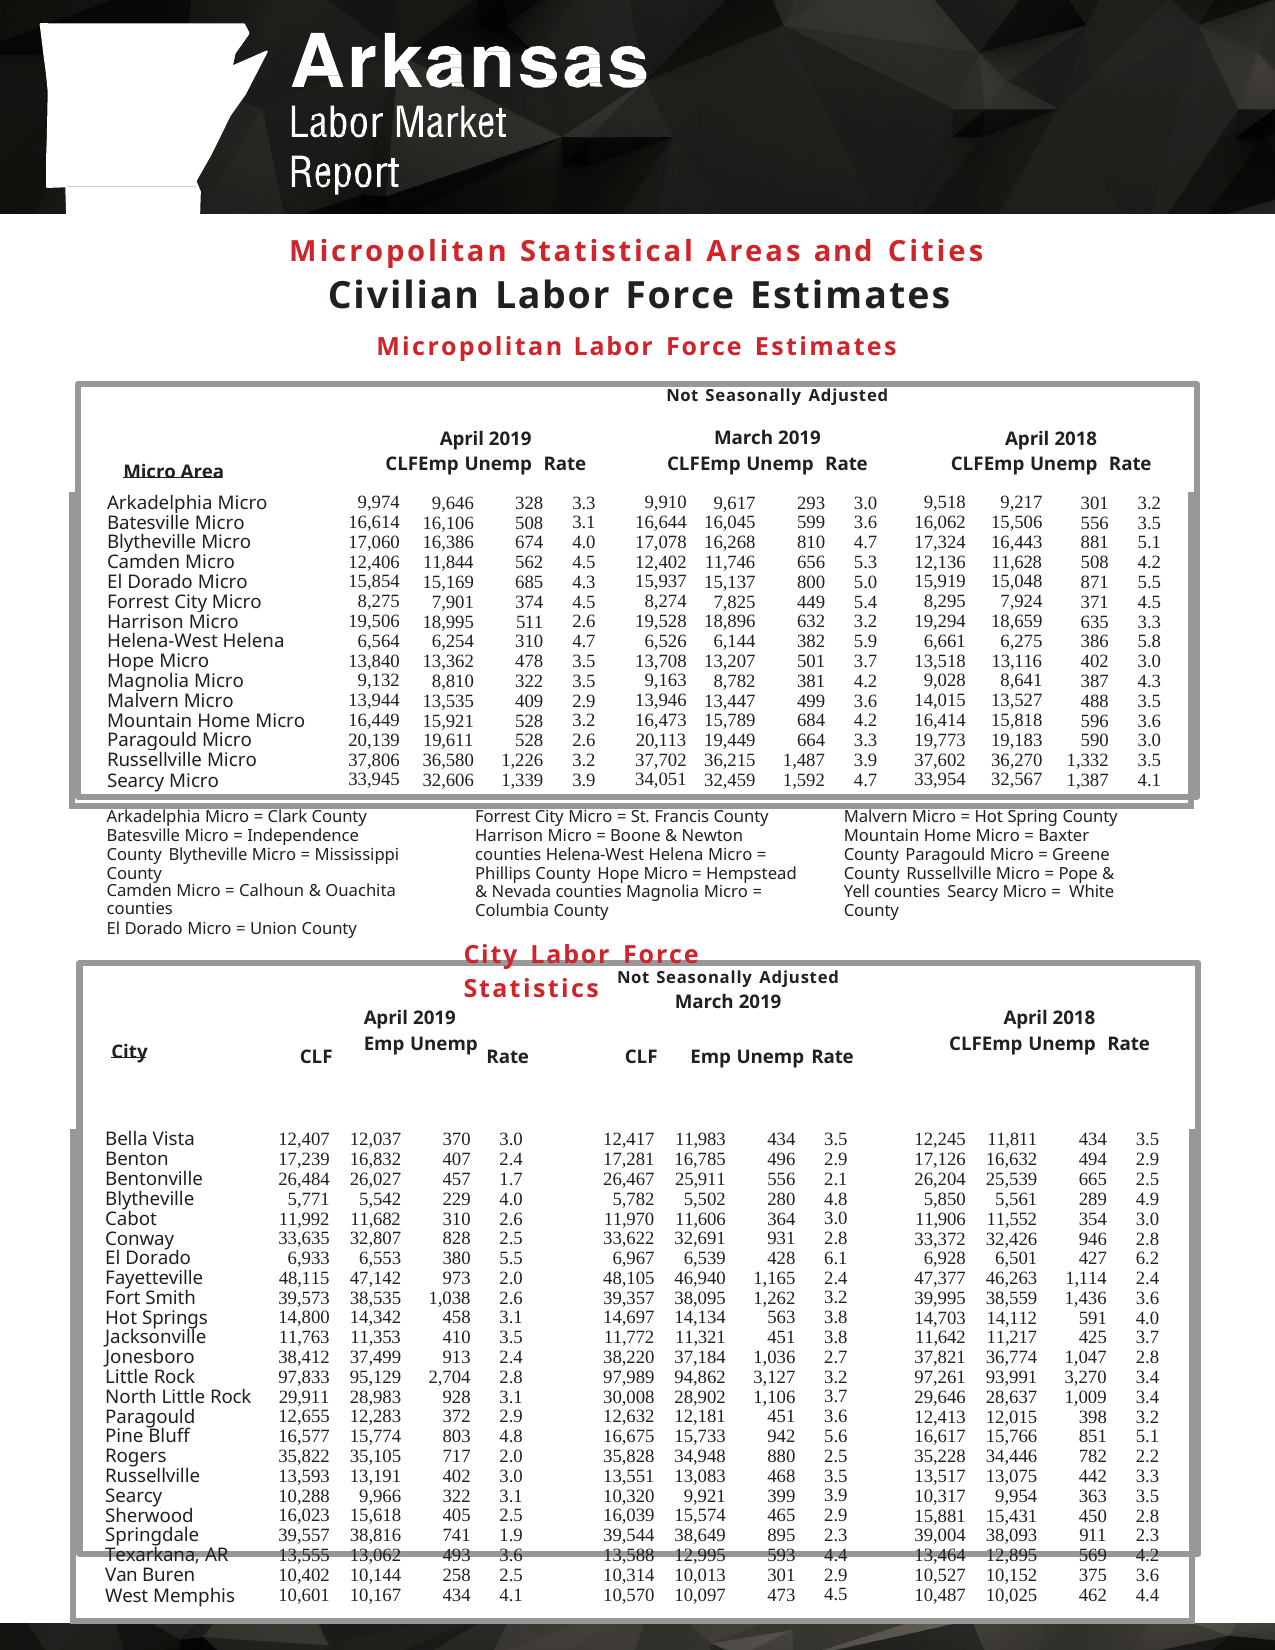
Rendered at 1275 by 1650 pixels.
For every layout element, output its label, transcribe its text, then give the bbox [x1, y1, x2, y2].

table_cell 13,593 [259, 1467, 336, 1486]
table_header 301 [1051, 492, 1120, 512]
table_cell 3.6 [836, 691, 892, 710]
table_cell 3.3 [836, 730, 892, 750]
table_cell 11,606 [661, 1209, 736, 1229]
table_cell 946 [1048, 1229, 1118, 1249]
table_cell 16,614 [337, 513, 408, 532]
table_cell 427 [1048, 1249, 1118, 1269]
table_cell 33,635 [259, 1229, 336, 1249]
table_cell 10,487 [878, 1585, 973, 1618]
text Mountain Home Micro = Baxter County Paragould Micro = Greene County Russellville Micro = Pope & Yell counties Searcy Micro = White County [843, 827, 1141, 920]
table_header 293 [766, 492, 836, 512]
table_cell 425 [1048, 1328, 1118, 1348]
table_cell 15,618 [336, 1506, 412, 1526]
table_cell 16,106 [408, 513, 484, 532]
table_cell 3.6 [1118, 1566, 1189, 1585]
table_cell 37,499 [336, 1348, 412, 1368]
table_cell 3.0 [1120, 651, 1188, 671]
table_cell 26,204 [878, 1170, 973, 1189]
table_cell 685 [484, 572, 554, 592]
table_cell 2.8 [482, 1368, 560, 1387]
table_header 3.0 [482, 1129, 560, 1150]
table_cell 3.6 [482, 1546, 560, 1566]
table_cell 14,703 [878, 1308, 973, 1328]
table_cell 354 [1048, 1209, 1118, 1229]
table_cell 9,028 [893, 671, 975, 691]
table_cell Camden Micro [75, 552, 337, 572]
table_cell 10,288 [259, 1486, 336, 1506]
table_header 328 [484, 492, 554, 512]
table_cell 3,127 [736, 1368, 806, 1387]
table_cell 2.7 [806, 1348, 878, 1368]
table_cell 25,539 [973, 1170, 1048, 1189]
table_cell 36,270 [975, 750, 1051, 770]
table_cell 310 [484, 631, 554, 651]
table_cell 828 [412, 1229, 482, 1249]
table_cell 12,181 [661, 1407, 736, 1427]
table_cell 1,106 [736, 1388, 806, 1407]
table_cell 16,414 [893, 710, 975, 730]
table_cell 10,527 [878, 1566, 973, 1585]
table_cell 717 [412, 1447, 482, 1467]
table_cell 973 [412, 1269, 482, 1288]
table_cell 528 [484, 710, 554, 730]
table_header 370 [412, 1129, 482, 1150]
table_cell 13,518 [893, 651, 975, 671]
table_cell Conway [76, 1229, 259, 1249]
table_cell 496 [736, 1150, 806, 1170]
table_cell 13,551 [560, 1467, 661, 1486]
table_cell 10,144 [336, 1566, 412, 1585]
table_cell 48,105 [560, 1269, 661, 1288]
table_cell 14,134 [661, 1308, 736, 1328]
table_cell 451 [736, 1407, 806, 1427]
table_cell 12,413 [878, 1407, 973, 1427]
table_cell 632 [766, 611, 836, 631]
table_cell 12,655 [259, 1407, 336, 1427]
table_cell 13,708 [612, 651, 692, 671]
table_cell 39,995 [878, 1289, 973, 1308]
table_cell 3.0 [482, 1467, 560, 1486]
table_cell 28,983 [336, 1388, 412, 1407]
table_cell Blytheville [76, 1190, 259, 1209]
table_cell 38,412 [259, 1348, 336, 1368]
table_cell Magnolia Micro [75, 671, 337, 691]
table_cell 1.7 [482, 1170, 560, 1189]
table_cell Little Rock [76, 1368, 259, 1387]
table_cell 13,083 [661, 1467, 736, 1486]
text Civilian Labor Force Estimates [49, 269, 1229, 318]
table_cell 32,567 [975, 770, 1051, 803]
table_cell 508 [484, 513, 554, 532]
table_cell 16,062 [893, 513, 975, 532]
table_cell 17,126 [878, 1150, 973, 1170]
table_cell 30,008 [560, 1388, 661, 1407]
table_cell 19,773 [893, 730, 975, 750]
table_cell 10,601 [259, 1585, 336, 1618]
table_cell 6,501 [973, 1249, 1048, 1269]
table_cell 942 [736, 1427, 806, 1447]
table_cell 3.7 [1118, 1328, 1189, 1348]
table_cell 39,357 [560, 1289, 661, 1308]
table_cell 6,254 [408, 631, 484, 651]
table_cell 3.5 [806, 1467, 878, 1486]
table_cell 13,946 [612, 691, 692, 710]
table_cell 407 [412, 1150, 482, 1170]
table_cell 3.8 [806, 1328, 878, 1348]
table_cell 16,449 [337, 710, 408, 730]
table_cell Van Buren [76, 1566, 259, 1585]
table_cell 11,992 [259, 1209, 336, 1229]
table_cell 15,818 [975, 710, 1051, 730]
table_cell 3.6 [806, 1407, 878, 1427]
table_cell 16,675 [560, 1427, 661, 1447]
table_cell 37,702 [612, 750, 692, 770]
table_cell 4.9 [1118, 1190, 1189, 1209]
table_cell 26,467 [560, 1170, 661, 1189]
table_cell 14,112 [973, 1308, 1048, 1328]
table_cell 20,139 [337, 730, 408, 750]
table_header 3.5 [806, 1129, 878, 1150]
table_cell 928 [412, 1388, 482, 1407]
table_cell Harrison Micro [75, 611, 337, 631]
table_cell 5.4 [836, 592, 892, 611]
table_cell 16,473 [612, 710, 692, 730]
table_cell 47,377 [878, 1269, 973, 1288]
table_cell 14,015 [893, 691, 975, 710]
table_cell 1,262 [736, 1289, 806, 1308]
table_cell 4.1 [482, 1585, 560, 1618]
table_cell 46,263 [973, 1269, 1048, 1288]
table_cell 2.0 [482, 1447, 560, 1467]
table_cell 3.7 [806, 1388, 878, 1407]
table_cell 405 [412, 1506, 482, 1526]
table_cell 11,844 [408, 552, 484, 572]
table_cell 2.9 [482, 1407, 560, 1427]
table_cell 19,528 [612, 611, 692, 631]
table_cell 11,746 [692, 552, 766, 572]
table_cell 13,116 [975, 651, 1051, 671]
table_cell 12,406 [337, 552, 408, 572]
table_cell 13,362 [408, 651, 484, 671]
table_cell 3.6 [1118, 1289, 1189, 1308]
table_cell 410 [412, 1328, 482, 1348]
table_cell 1,592 [766, 770, 836, 803]
table_header 3.3 [555, 492, 612, 512]
table_cell 17,281 [560, 1150, 661, 1170]
table_cell 36,580 [408, 750, 484, 770]
table_cell 280 [736, 1190, 806, 1209]
table_cell 11,628 [975, 552, 1051, 572]
table_cell 4.4 [1118, 1585, 1189, 1618]
text Malvern Micro = Hot Spring County [843, 809, 1275, 825]
table_cell 871 [1051, 572, 1120, 592]
text City Labor Force Statistics [463, 936, 821, 1004]
table_cell 15,881 [878, 1506, 973, 1526]
table_cell 511 [484, 611, 554, 631]
table_cell 599 [766, 513, 836, 532]
table_cell 19,449 [692, 730, 766, 750]
table_cell Blytheville Micro [75, 532, 337, 552]
table_cell 2.5 [1118, 1170, 1189, 1189]
table_cell 15,919 [893, 572, 975, 592]
table_cell 39,573 [259, 1289, 336, 1308]
table_cell 3.1 [482, 1486, 560, 1506]
table_cell 94,862 [661, 1368, 736, 1387]
table_cell 38,816 [336, 1526, 412, 1546]
table_cell 450 [1048, 1506, 1118, 1526]
table_cell 28,902 [661, 1388, 736, 1407]
table_header 434 [736, 1129, 806, 1150]
table_cell 11,772 [560, 1328, 661, 1348]
table_cell 4.0 [555, 532, 612, 552]
table_cell 19,506 [337, 611, 408, 631]
table_cell 10,013 [661, 1566, 736, 1585]
table_cell 1,036 [736, 1348, 806, 1368]
table_cell 48,115 [259, 1269, 336, 1288]
table_cell 3.0 [1118, 1209, 1189, 1229]
table_cell 37,602 [893, 750, 975, 770]
table_cell 913 [412, 1348, 482, 1368]
table_header 434 [1048, 1129, 1118, 1150]
table_cell 674 [484, 532, 554, 552]
table_cell 15,574 [661, 1506, 736, 1526]
table_cell 15,854 [337, 572, 408, 592]
table_cell 508 [1051, 552, 1120, 572]
table_header 12,407 [259, 1129, 336, 1150]
table_cell 11,217 [973, 1328, 1048, 1348]
table_cell 3.9 [806, 1486, 878, 1506]
table_cell 499 [766, 691, 836, 710]
table_cell 33,622 [560, 1229, 661, 1249]
table_cell Cabot [76, 1209, 259, 1229]
table_header 9,974 [337, 492, 408, 512]
table_cell 4.2 [1118, 1546, 1189, 1566]
table_cell 13,464 [878, 1546, 973, 1566]
table_cell 2.9 [806, 1506, 878, 1526]
table_cell 782 [1048, 1447, 1118, 1467]
table_cell 9,132 [337, 671, 408, 691]
table_cell 36,774 [973, 1348, 1048, 1368]
table_cell 380 [412, 1249, 482, 1269]
table_cell 258 [412, 1566, 482, 1585]
table_cell 5.8 [1120, 631, 1188, 651]
table_cell 15,733 [661, 1427, 736, 1447]
table_cell Jacksonville [76, 1328, 259, 1348]
table_cell 29,911 [259, 1388, 336, 1407]
table_cell 7,924 [975, 592, 1051, 611]
table_cell Searcy Micro [75, 770, 337, 803]
table_cell 10,317 [878, 1486, 973, 1506]
table_cell 47,142 [336, 1269, 412, 1288]
table_cell 3.2 [555, 710, 612, 730]
table_cell 322 [484, 671, 554, 691]
table_cell 322 [412, 1486, 482, 1506]
table_cell 4.7 [836, 532, 892, 552]
table_cell 11,552 [973, 1209, 1048, 1229]
table_cell 16,045 [692, 513, 766, 532]
table_cell 4.7 [836, 770, 892, 803]
table_cell 12,895 [973, 1546, 1048, 1566]
table_cell 15,774 [336, 1427, 412, 1447]
table_cell 19,611 [408, 730, 484, 750]
table_cell 97,261 [878, 1368, 973, 1387]
table_cell 434 [412, 1585, 482, 1618]
table_cell 7,901 [408, 592, 484, 611]
table_cell 14,342 [336, 1308, 412, 1328]
table_cell 5,542 [336, 1190, 412, 1209]
table_cell 2.6 [555, 611, 612, 631]
text Batesville Micro = Independence County Blytheville Micro = Mississippi County [106, 827, 404, 883]
table_cell Russellville Micro [75, 750, 337, 770]
table_cell 18,659 [975, 611, 1051, 631]
table_cell 3.2 [1118, 1407, 1189, 1427]
table_cell 8,274 [612, 592, 692, 611]
table_cell 10,025 [973, 1585, 1048, 1618]
table_cell 488 [1051, 691, 1120, 710]
table_cell 381 [766, 671, 836, 691]
table_cell 402 [412, 1467, 482, 1486]
table_cell 931 [736, 1229, 806, 1249]
table_header 11,983 [661, 1129, 736, 1150]
table_cell 4.5 [806, 1585, 878, 1618]
table_cell 591 [1048, 1308, 1118, 1328]
table_cell 3.5 [555, 671, 612, 691]
table_cell 363 [1048, 1486, 1118, 1506]
table_cell 442 [1048, 1467, 1118, 1486]
table_cell 35,105 [336, 1447, 412, 1467]
table_cell 32,426 [973, 1229, 1048, 1249]
table_header 12,417 [560, 1129, 661, 1150]
table_cell 2.4 [482, 1348, 560, 1368]
table_cell 3.7 [836, 651, 892, 671]
table_cell 569 [1048, 1546, 1118, 1566]
table_cell Paragould Micro [75, 730, 337, 750]
table_cell 34,051 [612, 770, 692, 803]
table_cell 9,163 [612, 671, 692, 691]
table_cell 375 [1048, 1566, 1118, 1585]
table_cell 13,527 [975, 691, 1051, 710]
table_cell 4.2 [836, 710, 892, 730]
table_header 12,037 [336, 1129, 412, 1150]
table_cell 596 [1051, 710, 1120, 730]
table_cell 5.0 [836, 572, 892, 592]
table_header 9,518 [893, 492, 975, 512]
table_cell 28,637 [973, 1388, 1048, 1407]
table_cell 1,436 [1048, 1289, 1118, 1308]
table_cell 10,314 [560, 1566, 661, 1585]
table_cell 528 [484, 730, 554, 750]
table_cell Springdale [76, 1526, 259, 1546]
table_cell 3.4 [1118, 1368, 1189, 1387]
table_cell 38,220 [560, 1348, 661, 1368]
table_cell 2.6 [482, 1289, 560, 1308]
table_cell 13,517 [878, 1467, 973, 1486]
table_cell 17,060 [337, 532, 408, 552]
text Arkadelphia Micro = Clark County [106, 809, 450, 825]
table_cell Hot Springs [76, 1308, 259, 1328]
table_cell 15,789 [692, 710, 766, 730]
table_cell 478 [484, 651, 554, 671]
table_cell 13,075 [973, 1467, 1048, 1486]
table_cell 11,763 [259, 1328, 336, 1348]
table_cell 37,184 [661, 1348, 736, 1368]
table_cell 16,039 [560, 1506, 661, 1526]
subtitle Micropolitan Statistical Areas and Cities [48, 231, 1229, 269]
table_cell 1,114 [1048, 1269, 1118, 1288]
table_cell 19,183 [975, 730, 1051, 750]
table_header 9,217 [975, 492, 1051, 512]
table_cell 2.9 [806, 1566, 878, 1585]
table_cell 16,644 [612, 513, 692, 532]
table_cell 3.1 [482, 1388, 560, 1407]
table_cell 458 [412, 1308, 482, 1328]
table_cell 4.1 [1120, 770, 1188, 803]
table_cell 468 [736, 1467, 806, 1486]
table_cell 5,771 [259, 1190, 336, 1209]
table_cell 11,353 [336, 1328, 412, 1348]
table_cell 2.9 [806, 1150, 878, 1170]
table_cell 2.5 [482, 1506, 560, 1526]
picture [0, 1623, 1275, 1650]
table_cell 9,966 [336, 1486, 412, 1506]
table_cell 17,078 [612, 532, 692, 552]
table_cell 4.3 [1120, 671, 1188, 691]
table_cell 15,937 [612, 572, 692, 592]
table_cell 1.9 [482, 1526, 560, 1546]
table_cell 6,553 [336, 1249, 412, 1269]
table_cell 12,015 [973, 1407, 1048, 1427]
table_cell 2.8 [1118, 1506, 1189, 1526]
table_cell 2.2 [1118, 1447, 1189, 1467]
table_cell 95,129 [336, 1368, 412, 1387]
table_cell 8,810 [408, 671, 484, 691]
table_cell 32,459 [692, 770, 766, 803]
table_cell 16,832 [336, 1150, 412, 1170]
table_cell 9,921 [661, 1486, 736, 1506]
table_cell 3.6 [1120, 710, 1188, 730]
table_cell 665 [1048, 1170, 1118, 1189]
table_cell Benton [76, 1150, 259, 1170]
table_cell 13,840 [337, 651, 408, 671]
table_cell 11,321 [661, 1328, 736, 1348]
table_cell 2.9 [1118, 1150, 1189, 1170]
table_cell 8,295 [893, 592, 975, 611]
table_cell 457 [412, 1170, 482, 1189]
table_cell 2.5 [482, 1229, 560, 1249]
table_cell 32,807 [336, 1229, 412, 1249]
table_cell 97,833 [259, 1368, 336, 1387]
table_cell 3.3 [1120, 611, 1188, 631]
table_cell 12,632 [560, 1407, 661, 1427]
table_cell 1,226 [484, 750, 554, 770]
table_cell 15,137 [692, 572, 766, 592]
table_cell 16,617 [878, 1427, 973, 1447]
table_cell 2.4 [482, 1150, 560, 1170]
table_cell 2.5 [806, 1447, 878, 1467]
table_cell 2.1 [806, 1170, 878, 1189]
table_cell 4.4 [806, 1546, 878, 1566]
text El Dorado Micro = Union County [106, 918, 450, 938]
table_cell 35,228 [878, 1447, 973, 1467]
table_cell 3.5 [482, 1328, 560, 1348]
table_cell 656 [766, 552, 836, 572]
table_cell 18,896 [692, 611, 766, 631]
table_cell 895 [736, 1526, 806, 1546]
table_cell 3.4 [1118, 1388, 1189, 1407]
table_header 9,617 [692, 492, 766, 512]
table_cell 372 [412, 1407, 482, 1427]
table_cell 4.0 [482, 1190, 560, 1209]
table_cell 11,970 [560, 1209, 661, 1229]
table_cell 3.9 [836, 750, 892, 770]
table_cell 39,004 [878, 1526, 973, 1546]
table_cell 13,191 [336, 1467, 412, 1486]
table_cell 8,782 [692, 671, 766, 691]
table_cell 38,095 [661, 1289, 736, 1308]
table_cell 8,641 [975, 671, 1051, 691]
table_cell 16,386 [408, 532, 484, 552]
table_header Arkadelphia Micro [75, 492, 337, 512]
table_header 3.0 [836, 492, 892, 512]
table_cell 13,944 [337, 691, 408, 710]
table_cell 5.1 [1118, 1427, 1189, 1447]
table_cell 39,557 [259, 1526, 336, 1546]
table_cell 16,577 [259, 1427, 336, 1447]
table_cell 911 [1048, 1526, 1118, 1546]
table_cell 2.5 [482, 1566, 560, 1585]
table_cell 229 [412, 1190, 482, 1209]
table_cell 34,446 [973, 1447, 1048, 1467]
table_cell 2.6 [482, 1209, 560, 1229]
table_cell 310 [412, 1209, 482, 1229]
table_cell Russellville [76, 1467, 259, 1486]
table_cell 3.1 [555, 513, 612, 532]
table_cell 741 [412, 1526, 482, 1546]
table_cell 462 [1048, 1585, 1118, 1618]
table_cell 664 [766, 730, 836, 750]
table_cell 16,268 [692, 532, 766, 552]
table_cell 1,047 [1048, 1348, 1118, 1368]
table_cell 13,207 [692, 651, 766, 671]
table_cell 25,911 [661, 1170, 736, 1189]
table_cell 374 [484, 592, 554, 611]
table_cell 465 [736, 1506, 806, 1526]
table_cell 33,954 [893, 770, 975, 803]
table_cell 15,169 [408, 572, 484, 592]
table_cell 10,570 [560, 1585, 661, 1618]
table_cell 46,940 [661, 1269, 736, 1288]
table_cell 12,402 [612, 552, 692, 572]
table_cell 3.6 [836, 513, 892, 532]
table_cell 3.5 [1118, 1486, 1189, 1506]
table_cell 33,945 [337, 770, 408, 803]
table_cell 5,850 [878, 1190, 973, 1209]
table_cell 399 [736, 1486, 806, 1506]
table_cell 16,443 [975, 532, 1051, 552]
table_cell 371 [1051, 592, 1120, 611]
table_cell 11,682 [336, 1209, 412, 1229]
table_cell 32,691 [661, 1229, 736, 1249]
table_cell 34,948 [661, 1447, 736, 1467]
table_cell 13,588 [560, 1546, 661, 1566]
table_cell 3.2 [806, 1289, 878, 1308]
table_cell 851 [1048, 1427, 1118, 1447]
picture [0, 0, 1275, 214]
table_cell 2.8 [1118, 1229, 1189, 1249]
table_cell 6,933 [259, 1249, 336, 1269]
table_cell 5.5 [482, 1249, 560, 1269]
table_cell 1,009 [1048, 1388, 1118, 1407]
table_cell 402 [1051, 651, 1120, 671]
table_cell 12,995 [661, 1546, 736, 1566]
table_cell 880 [736, 1447, 806, 1467]
table_cell 9,954 [973, 1486, 1048, 1506]
table_cell 5,782 [560, 1190, 661, 1209]
text Camden Micro = Calhoun & Ouachita counties [106, 883, 450, 918]
table_cell 6,526 [612, 631, 692, 651]
table_cell 1,387 [1051, 770, 1120, 803]
table_cell Searcy [76, 1486, 259, 1506]
table_cell Forrest City Micro [75, 592, 337, 611]
table_cell 32,606 [408, 770, 484, 803]
table_cell 10,152 [973, 1566, 1048, 1585]
table_cell 881 [1051, 532, 1120, 552]
table_cell 6,275 [975, 631, 1051, 651]
table_cell 17,324 [893, 532, 975, 552]
table_cell 3,270 [1048, 1368, 1118, 1387]
table_cell 4.5 [555, 592, 612, 611]
table_cell 5.9 [836, 631, 892, 651]
table_header 9,910 [612, 492, 692, 512]
table_cell 19,294 [893, 611, 975, 631]
table_cell 4.0 [1118, 1308, 1189, 1328]
table_cell 3.2 [555, 750, 612, 770]
table_cell 93,991 [973, 1368, 1048, 1387]
table_cell 289 [1048, 1190, 1118, 1209]
table_cell 15,506 [975, 513, 1051, 532]
table_cell 473 [736, 1585, 806, 1618]
table_cell 449 [766, 592, 836, 611]
table_cell 562 [484, 552, 554, 572]
table_cell 5.5 [1120, 572, 1188, 592]
table_cell Pine Bluff [76, 1427, 259, 1447]
table_cell 12,136 [893, 552, 975, 572]
table_cell 1,332 [1051, 750, 1120, 770]
table_cell 15,431 [973, 1506, 1048, 1526]
table_cell 1,487 [766, 750, 836, 770]
table_cell 14,697 [560, 1308, 661, 1328]
table_cell 3.0 [1120, 730, 1188, 750]
table_cell 13,555 [259, 1546, 336, 1566]
table_cell 398 [1048, 1407, 1118, 1427]
table_cell 386 [1051, 631, 1120, 651]
table_cell Bentonville [76, 1170, 259, 1189]
table_cell 364 [736, 1209, 806, 1229]
table_cell 635 [1051, 611, 1120, 631]
table_cell 6,564 [337, 631, 408, 651]
table_cell 5.6 [806, 1427, 878, 1447]
table_cell Jonesboro [76, 1348, 259, 1368]
table_cell 3.5 [1120, 691, 1188, 710]
table_cell 3.2 [836, 611, 892, 631]
table_cell 33,372 [878, 1229, 973, 1249]
table_cell 3.8 [806, 1308, 878, 1328]
table_cell 16,023 [259, 1506, 336, 1526]
table_cell 10,167 [336, 1585, 412, 1618]
table_cell Fayetteville [76, 1269, 259, 1288]
table_cell 20,113 [612, 730, 692, 750]
table_cell 6,144 [692, 631, 766, 651]
table_cell 2.8 [806, 1229, 878, 1249]
table_cell 2.8 [1118, 1348, 1189, 1368]
table_cell 6,661 [893, 631, 975, 651]
table_cell 4.2 [836, 671, 892, 691]
table_cell 2,704 [412, 1368, 482, 1387]
table_cell 810 [766, 532, 836, 552]
table_cell Rogers [76, 1447, 259, 1467]
table_cell 37,821 [878, 1348, 973, 1368]
table_cell 35,822 [259, 1447, 336, 1467]
table_cell 2.3 [1118, 1526, 1189, 1546]
table_cell 1,165 [736, 1269, 806, 1288]
table_cell 593 [736, 1546, 806, 1566]
table_cell 6,928 [878, 1249, 973, 1269]
table_cell 387 [1051, 671, 1120, 691]
table_cell 3.3 [1118, 1467, 1189, 1486]
text Harrison Micro = Boone & Newton counties Helena-West Helena Micro = Phillips County Hope Micro = Hempstead & Nevada counties Magnolia Micro = Columbia County [475, 827, 812, 920]
table_cell 4.5 [1120, 592, 1188, 611]
table_cell 4.8 [482, 1427, 560, 1447]
table_cell 556 [1051, 513, 1120, 532]
table_cell 5,502 [661, 1190, 736, 1209]
table_cell 2.3 [806, 1526, 878, 1546]
table_cell 8,275 [337, 592, 408, 611]
table_cell 451 [736, 1328, 806, 1348]
table_cell 6,967 [560, 1249, 661, 1269]
table_cell 382 [766, 631, 836, 651]
table_cell 493 [412, 1546, 482, 1566]
table_cell 5,561 [973, 1190, 1048, 1209]
table_cell 556 [736, 1170, 806, 1189]
table_cell 5.3 [836, 552, 892, 572]
table_cell 4.5 [555, 552, 612, 572]
text Micropolitan Labor Force Estimates [47, 328, 1229, 363]
table_cell 15,921 [408, 710, 484, 730]
table_cell 563 [736, 1308, 806, 1328]
table_cell 13,447 [692, 691, 766, 710]
table_cell 97,989 [560, 1368, 661, 1387]
table_cell 3.0 [806, 1209, 878, 1229]
table_header 11,811 [973, 1129, 1048, 1150]
table_cell 38,535 [336, 1289, 412, 1308]
table_cell Texarkana, AR [76, 1546, 259, 1566]
table_cell 35,828 [560, 1447, 661, 1467]
table_cell 2.4 [1118, 1269, 1189, 1288]
table_cell 18,995 [408, 611, 484, 631]
table_header 12,245 [878, 1129, 973, 1150]
table_cell 16,632 [973, 1150, 1048, 1170]
table_cell 11,642 [878, 1328, 973, 1348]
table_cell Malvern Micro [75, 691, 337, 710]
table_header 9,646 [408, 492, 484, 512]
table_cell 2.9 [555, 691, 612, 710]
table_cell 37,806 [337, 750, 408, 770]
table_cell 11,906 [878, 1209, 973, 1229]
table_cell Batesville Micro [75, 513, 337, 532]
table_cell 6,539 [661, 1249, 736, 1269]
table_cell 6.1 [806, 1249, 878, 1269]
table_cell 7,825 [692, 592, 766, 611]
table_cell 2.4 [806, 1269, 878, 1288]
table_cell 800 [766, 572, 836, 592]
table_cell 16,785 [661, 1150, 736, 1170]
table_cell 14,800 [259, 1308, 336, 1328]
table_cell Paragould [76, 1407, 259, 1427]
table_cell 803 [412, 1427, 482, 1447]
table_cell 17,239 [259, 1150, 336, 1170]
table_cell 26,484 [259, 1170, 336, 1189]
table_cell 29,646 [878, 1388, 973, 1407]
table_cell 428 [736, 1249, 806, 1269]
table_cell 13,535 [408, 691, 484, 710]
table_cell Fort Smith [76, 1289, 259, 1308]
table_cell 38,093 [973, 1526, 1048, 1546]
table_cell 4.8 [806, 1190, 878, 1209]
table_cell 12,283 [336, 1407, 412, 1427]
table_cell 590 [1051, 730, 1120, 750]
table_cell 10,320 [560, 1486, 661, 1506]
table_cell 13,062 [336, 1546, 412, 1566]
table_cell 684 [766, 710, 836, 730]
table_cell 409 [484, 691, 554, 710]
table_cell 4.3 [555, 572, 612, 592]
table_cell 38,649 [661, 1526, 736, 1546]
table_cell 3.5 [1120, 750, 1188, 770]
table_cell 15,048 [975, 572, 1051, 592]
table_cell Sherwood [76, 1506, 259, 1526]
table_header 3.2 [1120, 492, 1188, 512]
table_cell 26,027 [336, 1170, 412, 1189]
table_cell 10,402 [259, 1566, 336, 1585]
table_cell 3.1 [482, 1308, 560, 1328]
table_cell 38,559 [973, 1289, 1048, 1308]
table_cell Hope Micro [75, 651, 337, 671]
table_cell El Dorado [76, 1249, 259, 1269]
table_cell 15,766 [973, 1427, 1048, 1447]
table_header Bella Vista [76, 1129, 259, 1150]
table_cell 36,215 [692, 750, 766, 770]
table_cell 10,097 [661, 1585, 736, 1618]
table_cell 4.7 [555, 631, 612, 651]
table_cell 1,038 [412, 1289, 482, 1308]
table_cell Mountain Home Micro [75, 710, 337, 730]
table_cell 3.5 [1120, 513, 1188, 532]
table_cell 1,339 [484, 770, 554, 803]
table_cell 301 [736, 1566, 806, 1585]
table_cell El Dorado Micro [75, 572, 337, 592]
table_cell 2.0 [482, 1269, 560, 1288]
table_cell 6.2 [1118, 1249, 1189, 1269]
table_cell 501 [766, 651, 836, 671]
table_cell 4.2 [1120, 552, 1188, 572]
table_cell 494 [1048, 1150, 1118, 1170]
table_cell 2.6 [555, 730, 612, 750]
table_cell North Little Rock [76, 1388, 259, 1407]
table_cell 3.5 [555, 651, 612, 671]
table_cell Helena-West Helena Micro [75, 631, 337, 651]
table_cell 5.1 [1120, 532, 1188, 552]
table_cell 3.2 [806, 1368, 878, 1387]
table_cell 3.9 [555, 770, 612, 803]
table_header 3.5 [1118, 1129, 1189, 1150]
table_cell West Memphis [76, 1585, 259, 1618]
table_cell 39,544 [560, 1526, 661, 1546]
text Forrest City Micro = St. Francis County [475, 809, 821, 825]
